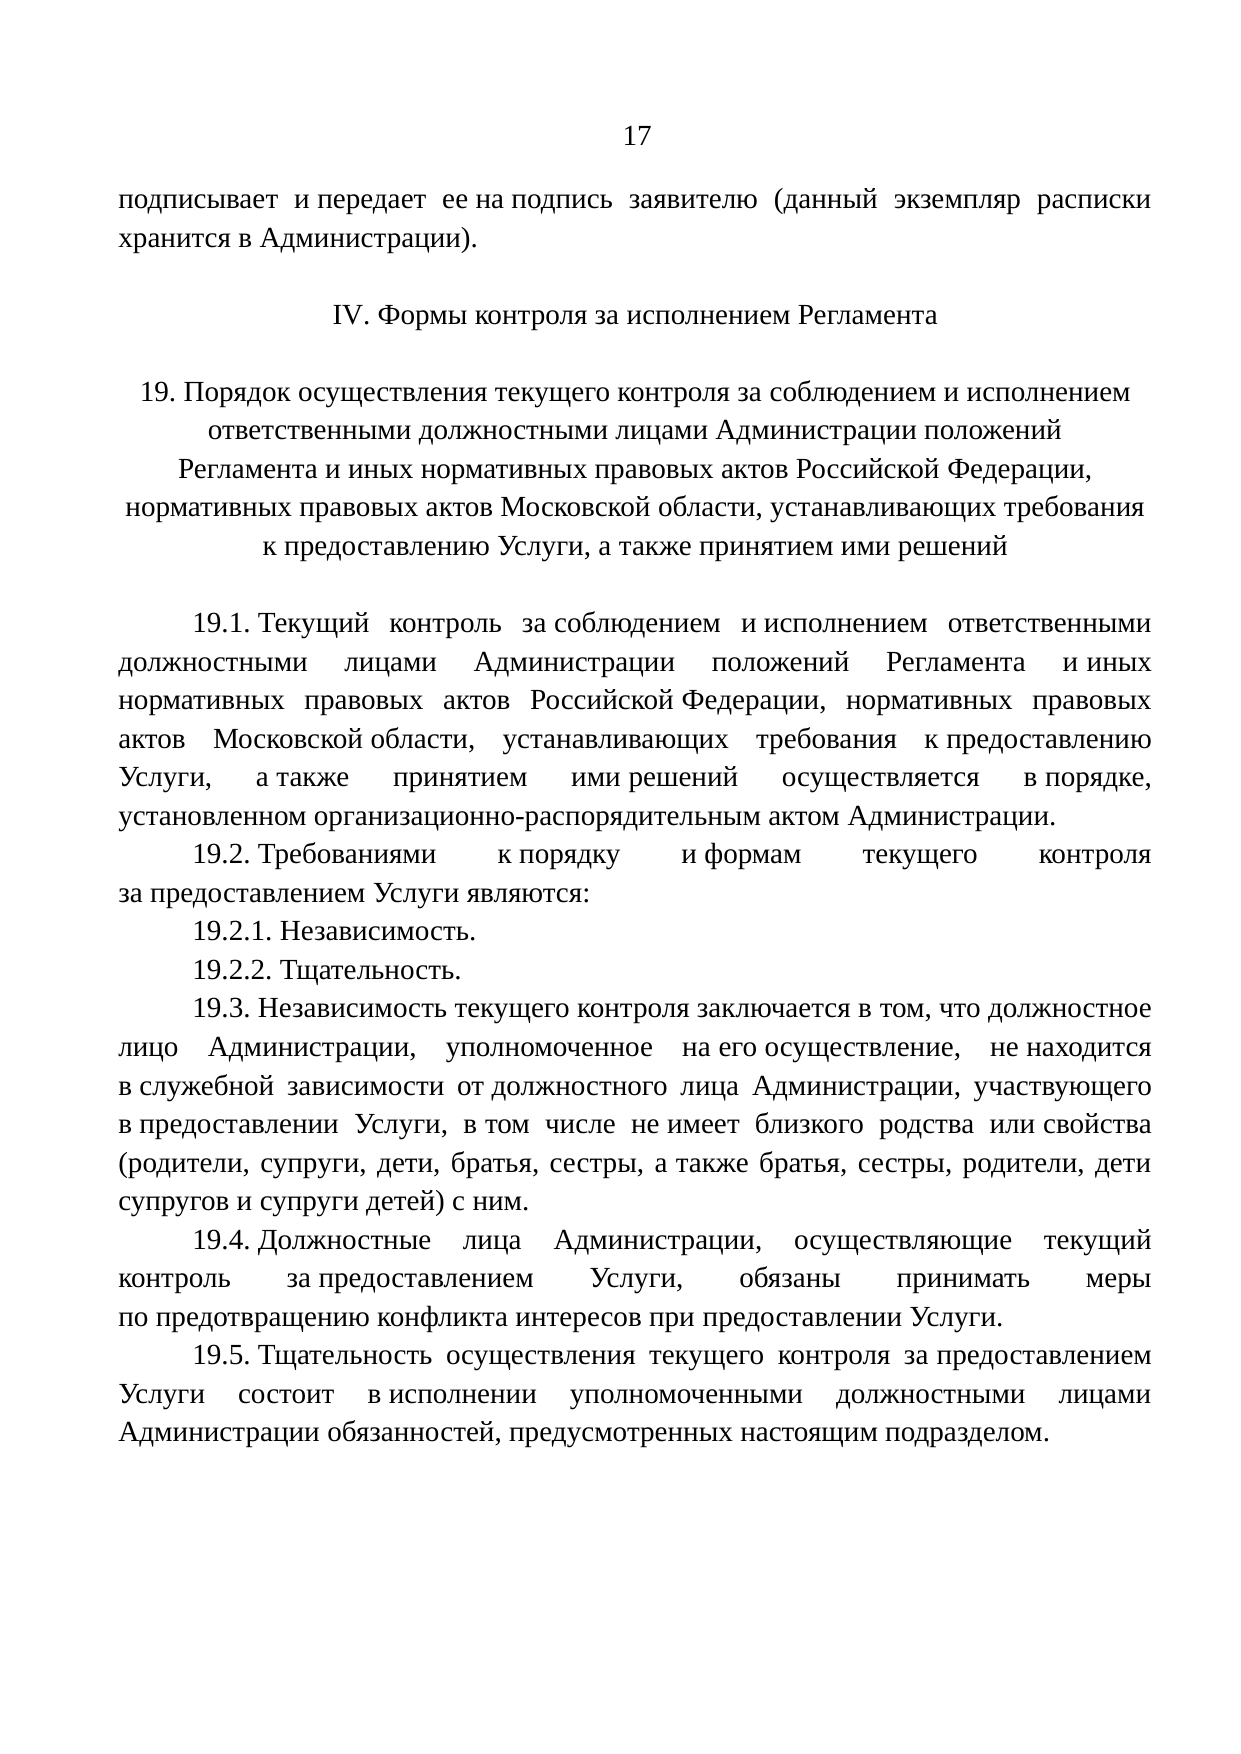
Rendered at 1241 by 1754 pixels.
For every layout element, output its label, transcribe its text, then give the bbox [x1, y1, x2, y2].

text 19. Порядок осуществления текущего контроля за соблюдением и исполнением ответственными должностными лицами Администрации положений Регламента и иных нормативных правовых актов Российской Федерации, нормативных правовых актов Московской области, устанавливающих требования к предоставлению Услуги, а также принятием ими решений [118, 374, 1152, 562]
text 19.1. Текущий контроль за соблюдением и исполнением ответственными должностными лицами Администрации положений Регламента и иных нормативных правовых актов Российской Федерации, нормативных правовых актов Московской области, устанавливающих требования к предоставлению Услуги, а также принятием ими решений осуществляется в порядке, установленном организационно-распорядительным актом Администрации. [118, 605, 1152, 831]
text 19.2.2. Тщательность. [118, 952, 1152, 986]
text 19.2. Требованиями к порядку и формам текущего контроля за предоставлением Услуги являются: [118, 836, 1152, 908]
text 19.2.1. Независимость. [118, 913, 1152, 947]
text 19.4. Должностные лица Администрации, осуществляющие текущий контроль за предоставлением Услуги, обязаны принимать меры по предотвращению конфликта интересов при предоставлении Услуги. [118, 1222, 1152, 1332]
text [118, 181, 1152, 253]
text 19.5. Тщательность осуществления текущего контроля за предоставлением Услуги состоит в исполнении уполномоченными должностными лицами Администрации обязанностей, предусмотренных настоящим подразделом. [118, 1337, 1152, 1448]
text 19.3. Независимость текущего контроля заключается в том, что должностное лицо Администрации, уполномоченное на его осуществление, не находится в служебной зависимости от должностного лица Администрации, участвующего в предоставлении Услуги, в том числе не имеет близкого родства или свойства (родители, супруги, дети, братья, сестры, а также братья, сестры, родители, дети супругов и супруги детей) с ним. [118, 991, 1152, 1217]
text IV. Формы контроля за исполнением Регламента [118, 297, 1152, 330]
